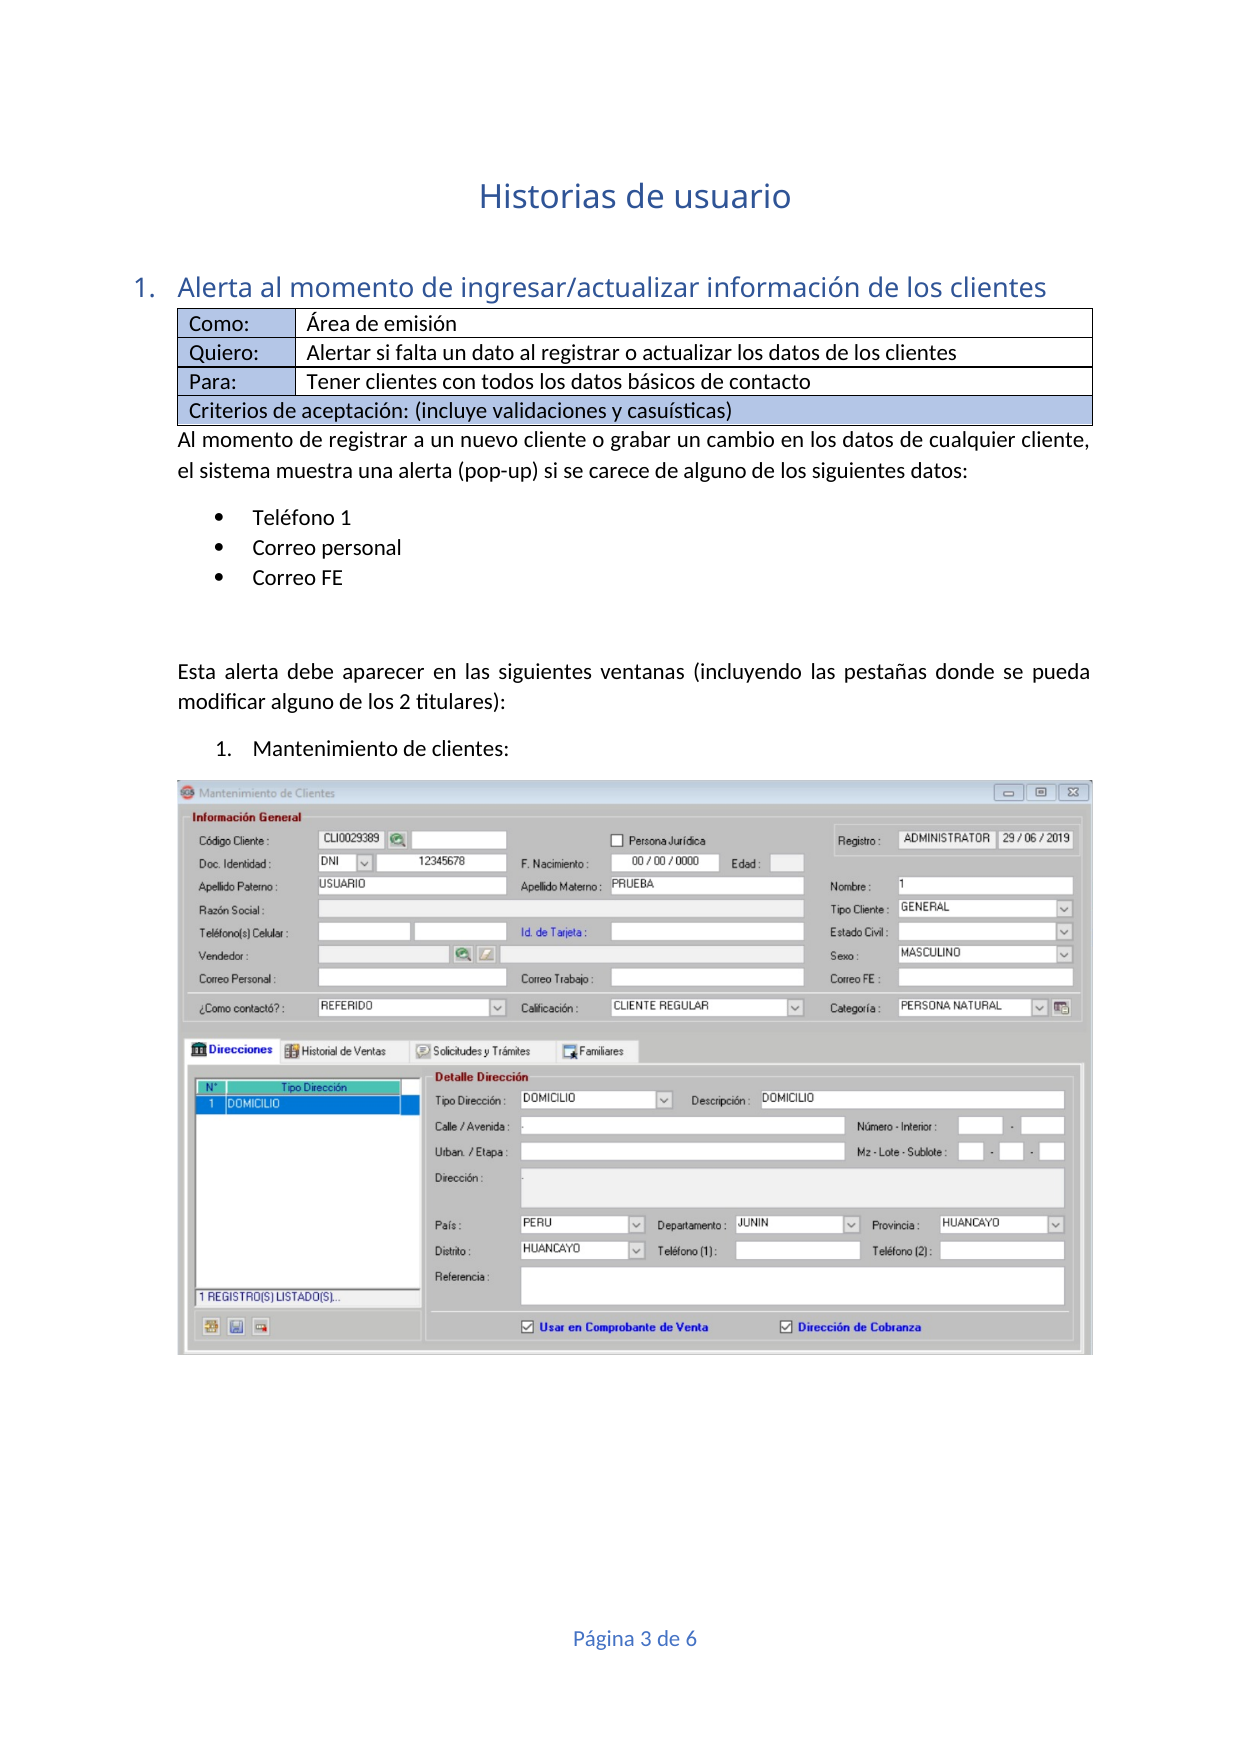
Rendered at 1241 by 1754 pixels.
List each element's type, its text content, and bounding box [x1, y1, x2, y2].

list Correo personal [215, 533, 1093, 561]
list Correo FE [215, 563, 1093, 591]
text Al momento de registrar a un nuevo cliente o grabar un cambio en los datos de cualquier cliente, el sistema muestra una alerta (pop-up) si se carece de alguno de los siguientes datos: [177, 426, 1093, 484]
list Teléfono 1 [215, 503, 1093, 531]
table_cell Quiero: [178, 338, 295, 366]
subtitle Alerta al momento de ingresar/actualizar información de los clientes [133, 268, 1093, 305]
table_cell Criterios de aceptación: (incluye validaciones y casuísticas) [178, 396, 1092, 424]
table_header Como: [178, 309, 295, 337]
table_header Área de emisión [296, 309, 1092, 337]
text Esta alerta debe aparecer en las siguientes ventanas (incluyendo las pestañas donde se pueda modificar alguno de los 2 titulares): [177, 657, 1093, 715]
picture [177, 780, 1093, 1355]
table_cell Tener clientes con todos los datos básicos de contacto [296, 368, 1092, 395]
table_cell Alertar si falta un dato al registrar o actualizar los datos de los clientes [296, 338, 1092, 366]
list Mantenimiento de clientes: [215, 734, 1093, 762]
subtitle Historias de usuario [177, 173, 1093, 218]
table_cell Para: [178, 368, 295, 395]
